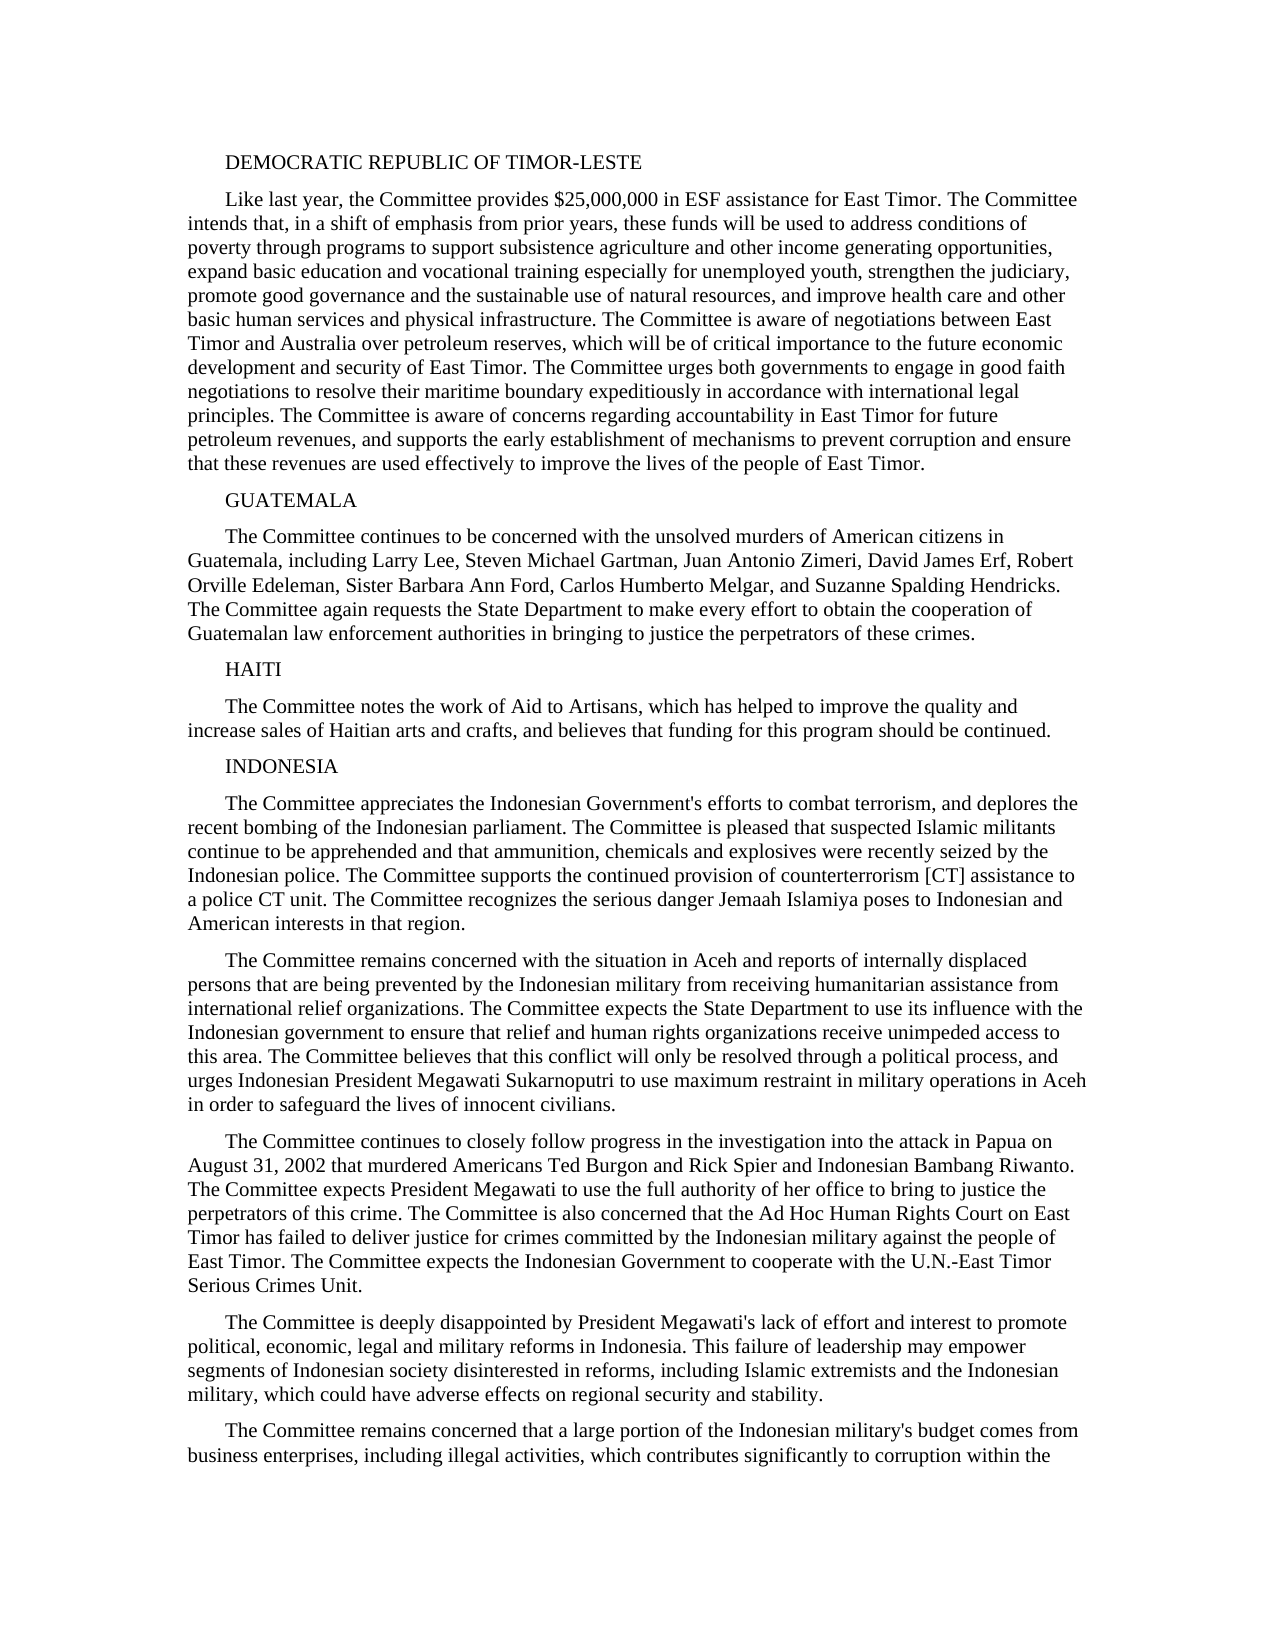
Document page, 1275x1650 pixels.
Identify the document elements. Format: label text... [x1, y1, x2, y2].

text The Committee notes the work of Aid to Artisans, which has helped to improve the quality and increase sales of Haitian arts and crafts, and believes that funding for this program should be continued. [187, 694, 1087, 742]
text INDONESIA [187, 754, 1087, 778]
text GUATEMALA [187, 488, 1087, 512]
text The Committee remains concerned with the situation in Aceh and reports of internally displaced persons that are being prevented by the Indonesian military from receiving humanitarian assistance from international relief organizations. The Committee expects the State Department to use its influence with the Indonesian government to ensure that relief and human rights organizations receive unimpeded access to this area. The Committee believes that this conflict will only be resolved through a political process, and urges Indonesian President Megawati Sukarnoputri to use maximum restraint in military operations in Aceh in order to safeguard the lives of innocent civilians. [187, 948, 1087, 1116]
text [187, 1418, 1087, 1467]
text The Committee continues to be concerned with the unsolved murders of American citizens in Guatemala, including Larry Lee, Steven Michael Gartman, Juan Antonio Zimeri, David James Erf, Robert Orville Edeleman, Sister Barbara Ann Ford, Carlos Humberto Melgar, and Suzanne Spalding Hendricks. The Committee again requests the State Department to make every effort to obtain the cooperation of Guatemalan law enforcement authorities in bringing to justice the perpetrators of these crimes. [187, 524, 1087, 645]
text DEMOCRATIC REPUBLIC OF TIMOR-LESTE [187, 150, 1087, 174]
text The Committee is deeply disappointed by President Megawati's lack of effort and interest to promote political, economic, legal and military reforms in Indonesia. This failure of leadership may empower segments of Indonesian society disinterested in reforms, including Islamic extremists and the Indonesian military, which could have adverse effects on regional security and stability. [187, 1310, 1087, 1406]
text HAITI [187, 657, 1087, 681]
text Like last year, the Committee provides $25,000,000 in ESF assistance for East Timor. The Committee intends that, in a shift of emphasis from prior years, these funds will be used to address conditions of poverty through programs to support subsistence agriculture and other income generating opportunities, expand basic education and vocational training especially for unemployed youth, strengthen the judiciary, promote good governance and the sustainable use of natural resources, and improve health care and other basic human services and physical infrastructure. The Committee is aware of negotiations between East Timor and Australia over petroleum reserves, which will be of critical importance to the future economic development and security of East Timor. The Committee urges both governments to engage in good faith negotiations to resolve their maritime boundary expeditiously in accordance with international legal principles. The Committee is aware of concerns regarding accountability in East Timor for future petroleum revenues, and supports the early establishment of mechanisms to prevent corruption and ensure that these revenues are used effectively to improve the lives of the people of East Timor. [187, 187, 1087, 475]
text The Committee appreciates the Indonesian Government's efforts to combat terrorism, and deplores the recent bombing of the Indonesian parliament. The Committee is pleased that suspected Islamic militants continue to be apprehended and that ammunition, chemicals and explosives were recently seized by the Indonesian police. The Committee supports the continued provision of counterterrorism [CT] assistance to a police CT unit. The Committee recognizes the serious danger Jemaah Islamiya poses to Indonesian and American interests in that region. [187, 791, 1087, 935]
text The Committee continues to closely follow progress in the investigation into the attack in Papua on August 31, 2002 that murdered Americans Ted Burgon and Rick Spier and Indonesian Bambang Riwanto. The Committee expects President Megawati to use the full authority of her office to bring to justice the perpetrators of this crime. The Committee is also concerned that the Ad Hoc Human Rights Court on East Timor has failed to deliver justice for crimes committed by the Indonesian military against the people of East Timor. The Committee expects the Indonesian Government to cooperate with the U.N.-East Timor Serious Crimes Unit. [187, 1129, 1087, 1297]
